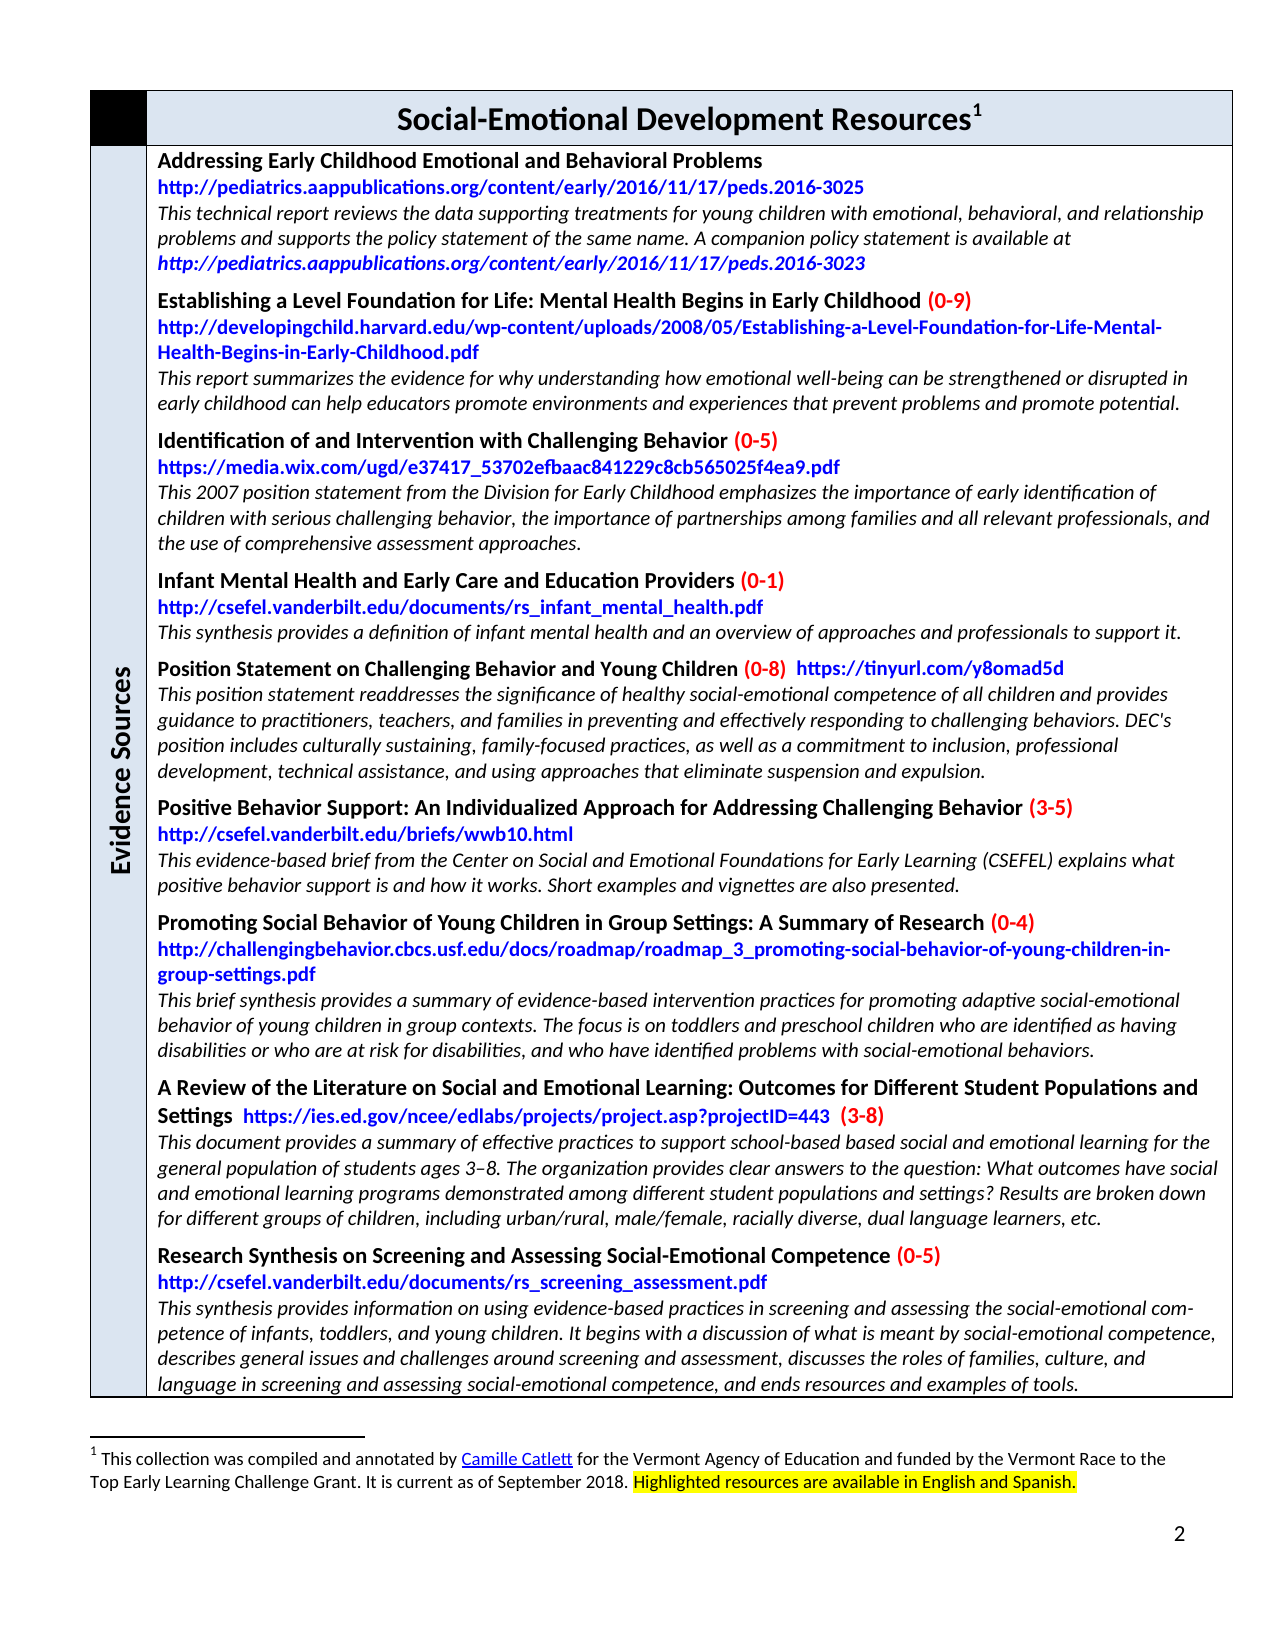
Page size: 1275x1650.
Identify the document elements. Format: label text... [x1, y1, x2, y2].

table_header Social-Emotional Development Resources [147, 91, 1232, 145]
table_header [91, 91, 146, 145]
table_cell Addressing Early Childhood Emotional and Behavioral Problems http://pediatrics.aappublications.org/content/early/2016/11/17/peds.2016-3025 This technical report reviews the data supporting treatments for young children with emotional, behavioral, and relationship problems and supports the policy statement of the same name. A companion policy statement is available at http://pediatrics.aappublications.org/content/early/2016/11/17/peds.2016-3023 Establishing a Level Foundation for Life: Mental Health Begins in Early Childhood (0-9) http://developingchild.harvard.edu/wp-content/uploads/2008/05/Establishing-a-Level-Foundation-for-Life-Mental-Health-Begins-in-Early-Childhood.pdf This report summarizes the evidence for why understanding how emotional well-being can be strengthened or disrupted in early childhood can help educators promote environments and experiences that prevent problems and promote potential. Identification of and Intervention with Challenging Behavior (0-5) https://media.wix.com/ugd/e37417_53702efbaac841229c8cb565025f4ea9.pdf This 2007 position statement from the Division for Early Childhood emphasizes the importance of early identification of children with serious challenging behavior, the importance of partnerships among families and all relevant professionals, and the use of comprehensive assessment approaches. Infant Mental Health and Early Care and Education Providers (0-1) http://csefel.vanderbilt.edu/documents/rs_infant_mental_health.pdf This synthesis provides a definition of infant mental health and an overview of approaches and professionals to support it. Position Statement on Challenging Behavior and Young Children (0-8) https://tinyurl.com/y8omad5d This position statement readdresses the significance of healthy social-emotional competence of all children and provides guidance to practitioners, teachers, and families in preventing and effectively responding to challenging behaviors. DEC's position includes culturally sustaining, family-focused practices, as well as a commitment to inclusion, professional development, technical assistance, and using approaches that eliminate suspension and expulsion. Positive Behavior Support: An Individualized Approach for Addressing Challenging Behavior (3-5) http://csefel.vanderbilt.edu/briefs/wwb10.html This evidence-based brief from the Center on Social and Emotional Foundations for Early Learning (CSEFEL) explains what positive behavior support is and how it works. Short examples and vignettes are also presented. Promoting Social Behavior of Young Children in Group Settings: A Summary of Research (0-4) http://challengingbehavior.cbcs.usf.edu/docs/roadmap/roadmap_3_promoting-social-behavior-of-young-children-in-group-settings.pdf This brief synthesis provides a summary of evidence-based intervention practices for promoting adaptive social-emotional behavior of young children in group contexts. The focus is on toddlers and preschool children who are identified as having disabilities or who are at risk for disabilities, and who have identified problems with social-emotional behaviors. A Review of the Literature on Social and Emotional Learning: Outcomes for Different Student Populations and Settings https://ies.ed.gov/ncee/edlabs/projects/project.asp?projectID=443 (3-8) This document provides a summary of effective practices to support school-based based social and emotional learning for the general population of students ages 3–8. The organization provides clear answers to the question: What outcomes have social and emotional learning programs demonstrated among different student populations and settings? Results are broken down for different groups of children, including urban/rural, male/female, racially diverse, dual language learners, etc. Research Synthesis on Screening and Assessing Social-Emotional Competence (0-5) http://csefel.vanderbilt.edu/documents/rs_screening_assessment.pdf This synthesis provides information on using evidence-based practices in screening and assessing the social-emotional com-petence of infants, toddlers, and young children. It begins with a discussion of what is meant by social-emotional competence, describes general issues and challenges around screening and assessment, discusses the roles of families, culture, and language in screening and assessing social-emotional competence, and ends resources and examples of tools. [147, 146, 1232, 1396]
table_cell Evidence Sources [91, 146, 146, 1396]
